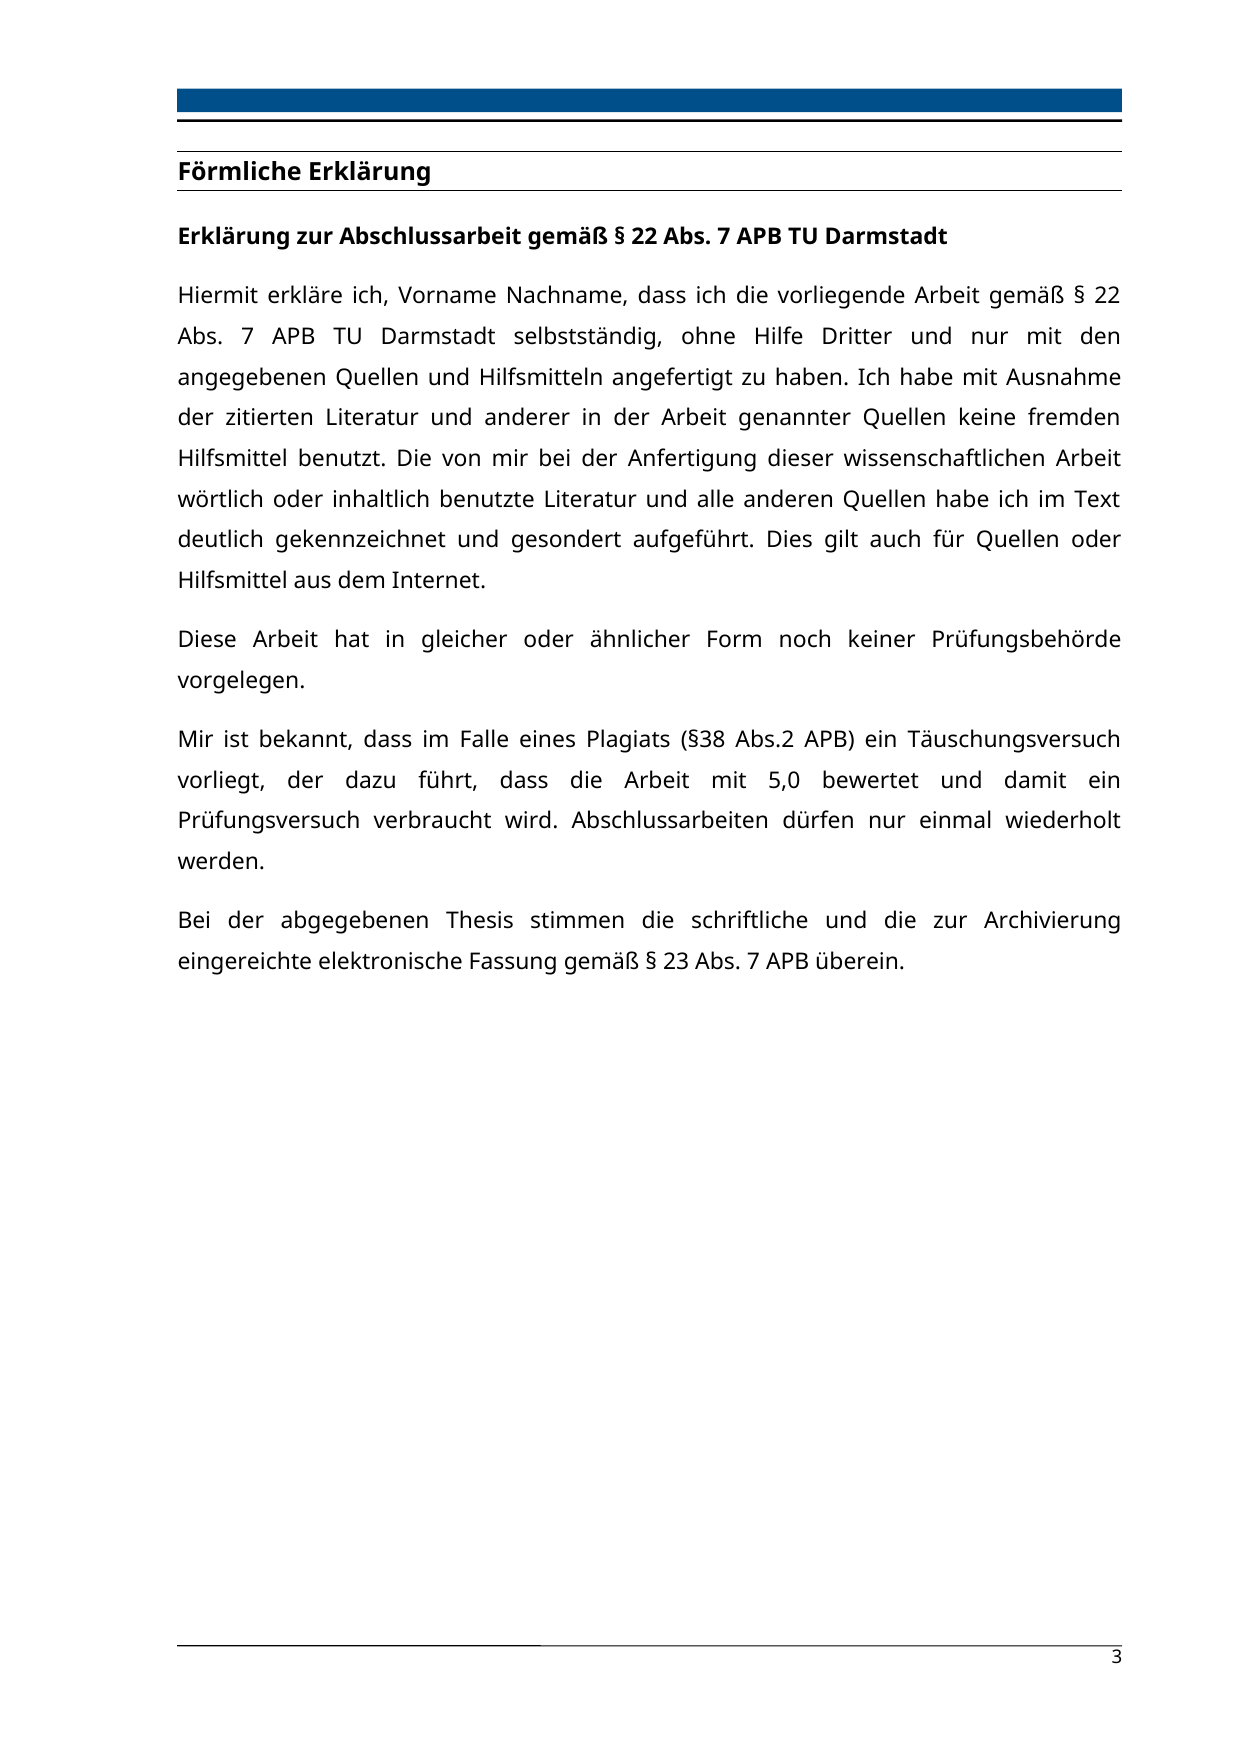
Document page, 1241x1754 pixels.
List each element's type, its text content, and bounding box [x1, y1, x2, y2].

text Mir ist bekannt, dass im Falle eines Plagiats (§38 Abs.2 APB) ein Täuschungsversuch vorliegt, der dazu führt, dass die Arbeit mit 5,0 bewertet und damit ein Prüfungsversuch verbraucht wird. Abschlussarbeiten dürfen nur einmal wiederholt werden. [177, 723, 1122, 876]
text Hiermit erkläre ich, Vorname Nachname, dass ich die vorliegende Arbeit gemäß § 22 Abs. 7 APB TU Darmstadt selbstständig, ohne Hilfe Dritter und nur mit den angegebenen Quellen und Hilfsmitteln angefertigt zu haben. Ich habe mit Ausnahme der zitierten Literatur und anderer in der Arbeit genannter Quellen keine fremden Hilfsmittel benutzt. Die von mir bei der Anfertigung dieser wissenschaftlichen Arbeit wörtlich oder inhaltlich benutzte Literatur und alle anderen Quellen habe ich im Text deutlich gekennzeichnet und gesondert aufgeführt. Dies gilt auch für Quellen oder Hilfsmittel aus dem Internet. [177, 279, 1122, 595]
text Förmliche Erklärung [177, 152, 1122, 190]
text Diese Arbeit hat in gleicher oder ähnlicher Form noch keiner Prüfungsbehörde vorgelegen. [177, 623, 1122, 695]
text Erklärung zur Abschlussarbeit gemäß § 22 Abs. 7 APB TU Darmstadt [177, 220, 1122, 251]
text Bei der abgegebenen Thesis stimmen die schriftliche und die zur Archivierung eingereichte elektronische Fassung gemäß § 23 Abs. 7 APB überein. [177, 904, 1122, 976]
